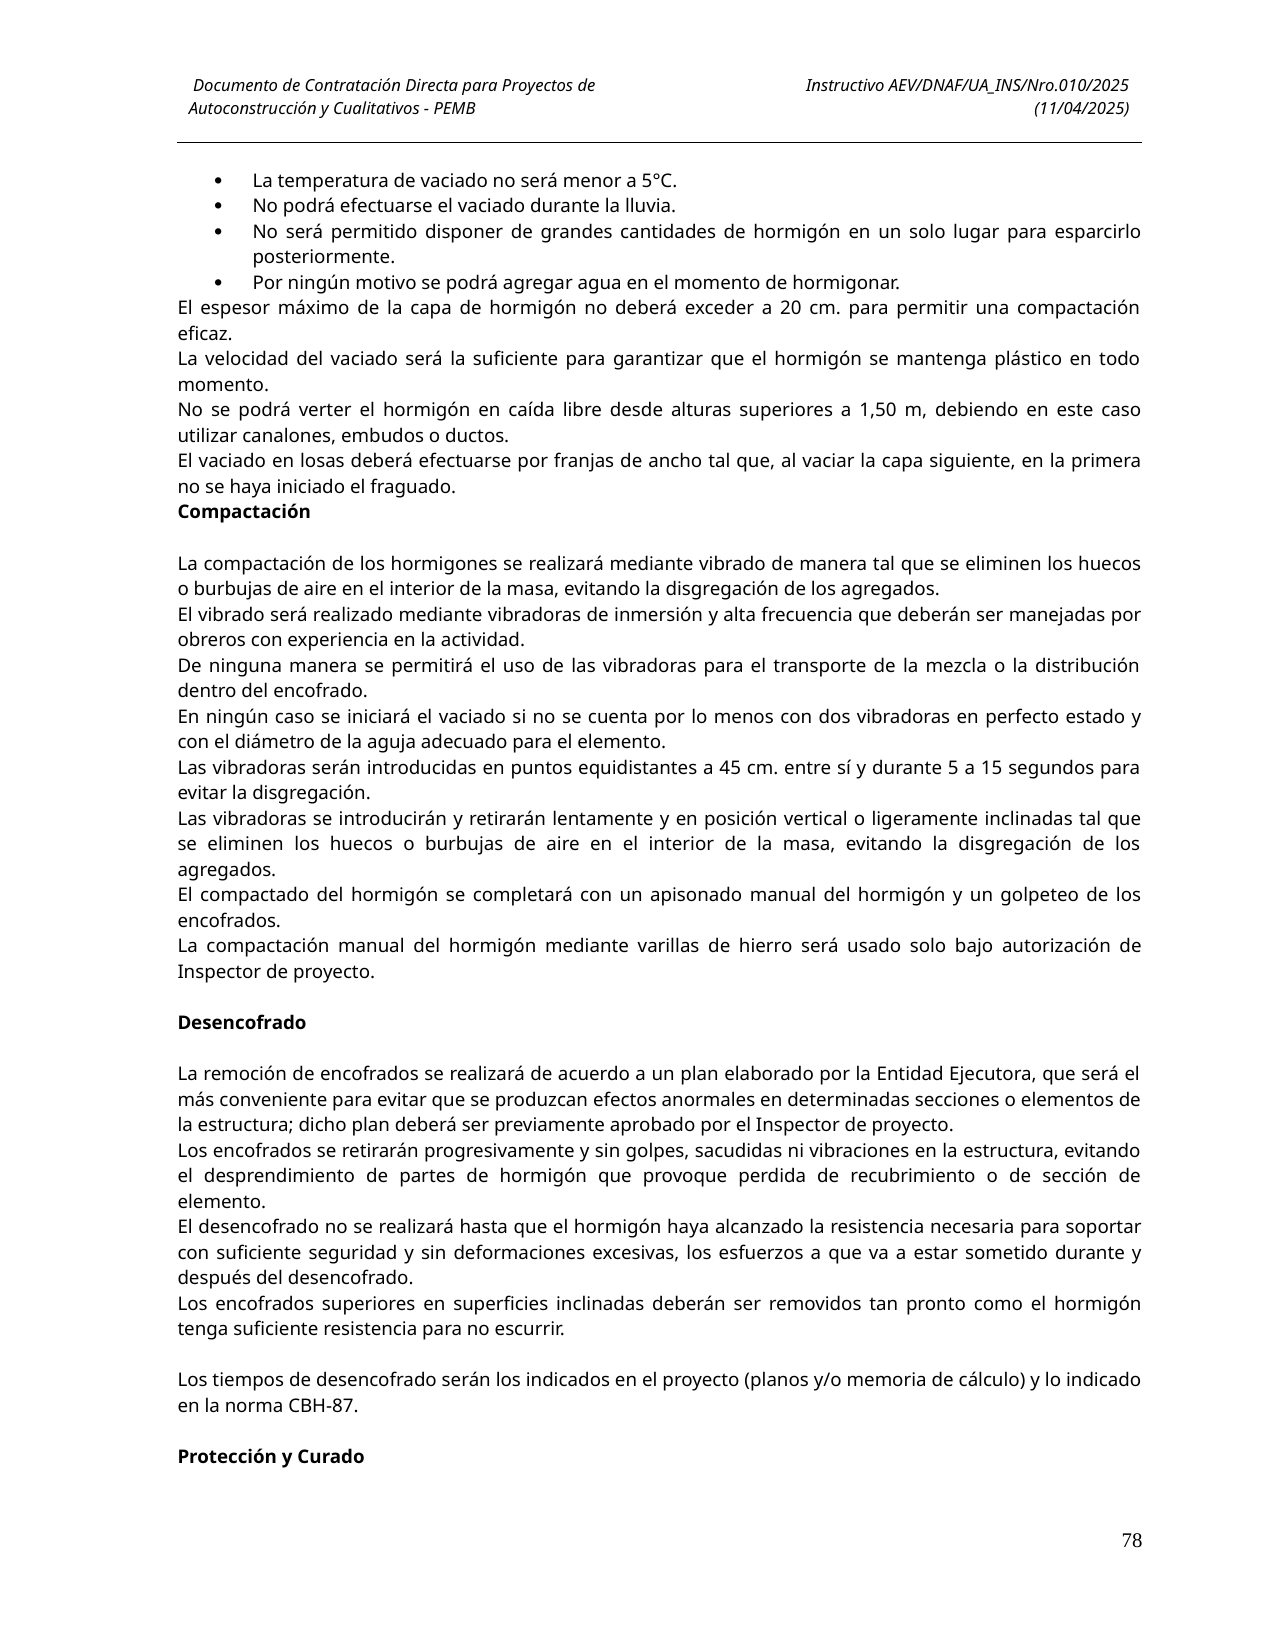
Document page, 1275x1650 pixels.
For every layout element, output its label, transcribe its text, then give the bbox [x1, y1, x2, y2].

text La compactación manual del hormigón mediante varillas de hierro será usado solo bajo autorización de Inspector de proyecto. [177, 933, 1142, 984]
text La compactación de los hormigones se realizará mediante vibrado de manera tal que se eliminen los huecos o burbujas de aire en el interior de la masa, evitando la disgregación de los agregados. [177, 550, 1142, 601]
text Los encofrados se retirarán progresivamente y sin golpes, sacudidas ni vibraciones en la estructura, evitando el desprendimiento de partes de hormigón que provoque perdida de recubrimiento o de sección de elemento. [177, 1137, 1142, 1213]
list No será permitido disponer de grandes cantidades de hormigón en un solo lugar para esparcirlo posteriormente. [215, 218, 1142, 269]
list No podrá efectuarse el vaciado durante la lluvia. [215, 193, 1142, 218]
text El desencofrado no se realizará hasta que el hormigón haya alcanzado la resistencia necesaria para soportar con suficiente seguridad y sin deformaciones excesivas, los esfuerzos a que va a estar sometido durante y después del desencofrado. [177, 1213, 1142, 1290]
text El compactado del hormigón se completará con un apisonado manual del hormigón y un golpeteo de los encofrados. [177, 882, 1142, 933]
text Protección y Curado [177, 1443, 1142, 1469]
text La remoción de encofrados se realizará de acuerdo a un plan elaborado por la Entidad Ejecutora, que será el más conveniente para evitar que se produzcan efectos anormales en determinadas secciones o elementos de la estructura; dicho plan deberá ser previamente aprobado por el Inspector de proyecto. [177, 1060, 1142, 1137]
text De ninguna manera se permitirá el uso de las vibradoras para el transporte de la mezcla o la distribución dentro del encofrado. [177, 652, 1142, 703]
text Las vibradoras se introducirán y retirarán lentamente y en posición vertical o ligeramente inclinadas tal que se eliminen los huecos o burbujas de aire en el interior de la masa, evitando la disgregación de los agregados. [177, 805, 1142, 882]
text No se podrá verter el hormigón en caída libre desde alturas superiores a 1,50 m, debiendo en este caso utilizar canalones, embudos o ductos. [177, 397, 1142, 448]
text La velocidad del vaciado será la suficiente para garantizar que el hormigón se mantenga plástico en todo momento. [177, 346, 1142, 397]
list Por ningún motivo se podrá agregar agua en el momento de hormigonar. [215, 269, 1142, 295]
text En ningún caso se iniciará el vaciado si no se cuenta por lo menos con dos vibradoras en perfecto estado y con el diámetro de la aguja adecuado para el elemento. [177, 703, 1142, 754]
text El vibrado será realizado mediante vibradoras de inmersión y alta frecuencia que deberán ser manejadas por obreros con experiencia en la actividad. [177, 601, 1142, 652]
text Compactación [177, 499, 1142, 524]
text Las vibradoras serán introducidas en puntos equidistantes a 45 cm. entre sí y durante 5 a 15 segundos para evitar la disgregación. [177, 754, 1142, 805]
list La temperatura de vaciado no será menor a 5°C. [215, 167, 1142, 193]
text Los encofrados superiores en superficies inclinadas deberán ser removidos tan pronto como el hormigón tenga suficiente resistencia para no escurrir. [177, 1290, 1142, 1341]
text Los tiempos de desencofrado serán los indicados en el proyecto (planos y/o memoria de cálculo) y lo indicado en la norma CBH-87. [177, 1367, 1142, 1418]
text El vaciado en losas deberá efectuarse por franjas de ancho tal que, al vaciar la capa siguiente, en la primera no se haya iniciado el fraguado. [177, 448, 1142, 499]
text Desencofrado [177, 1009, 1142, 1035]
text El espesor máximo de la capa de hormigón no deberá exceder a 20 cm. para permitir una compactación eficaz. [177, 295, 1142, 346]
